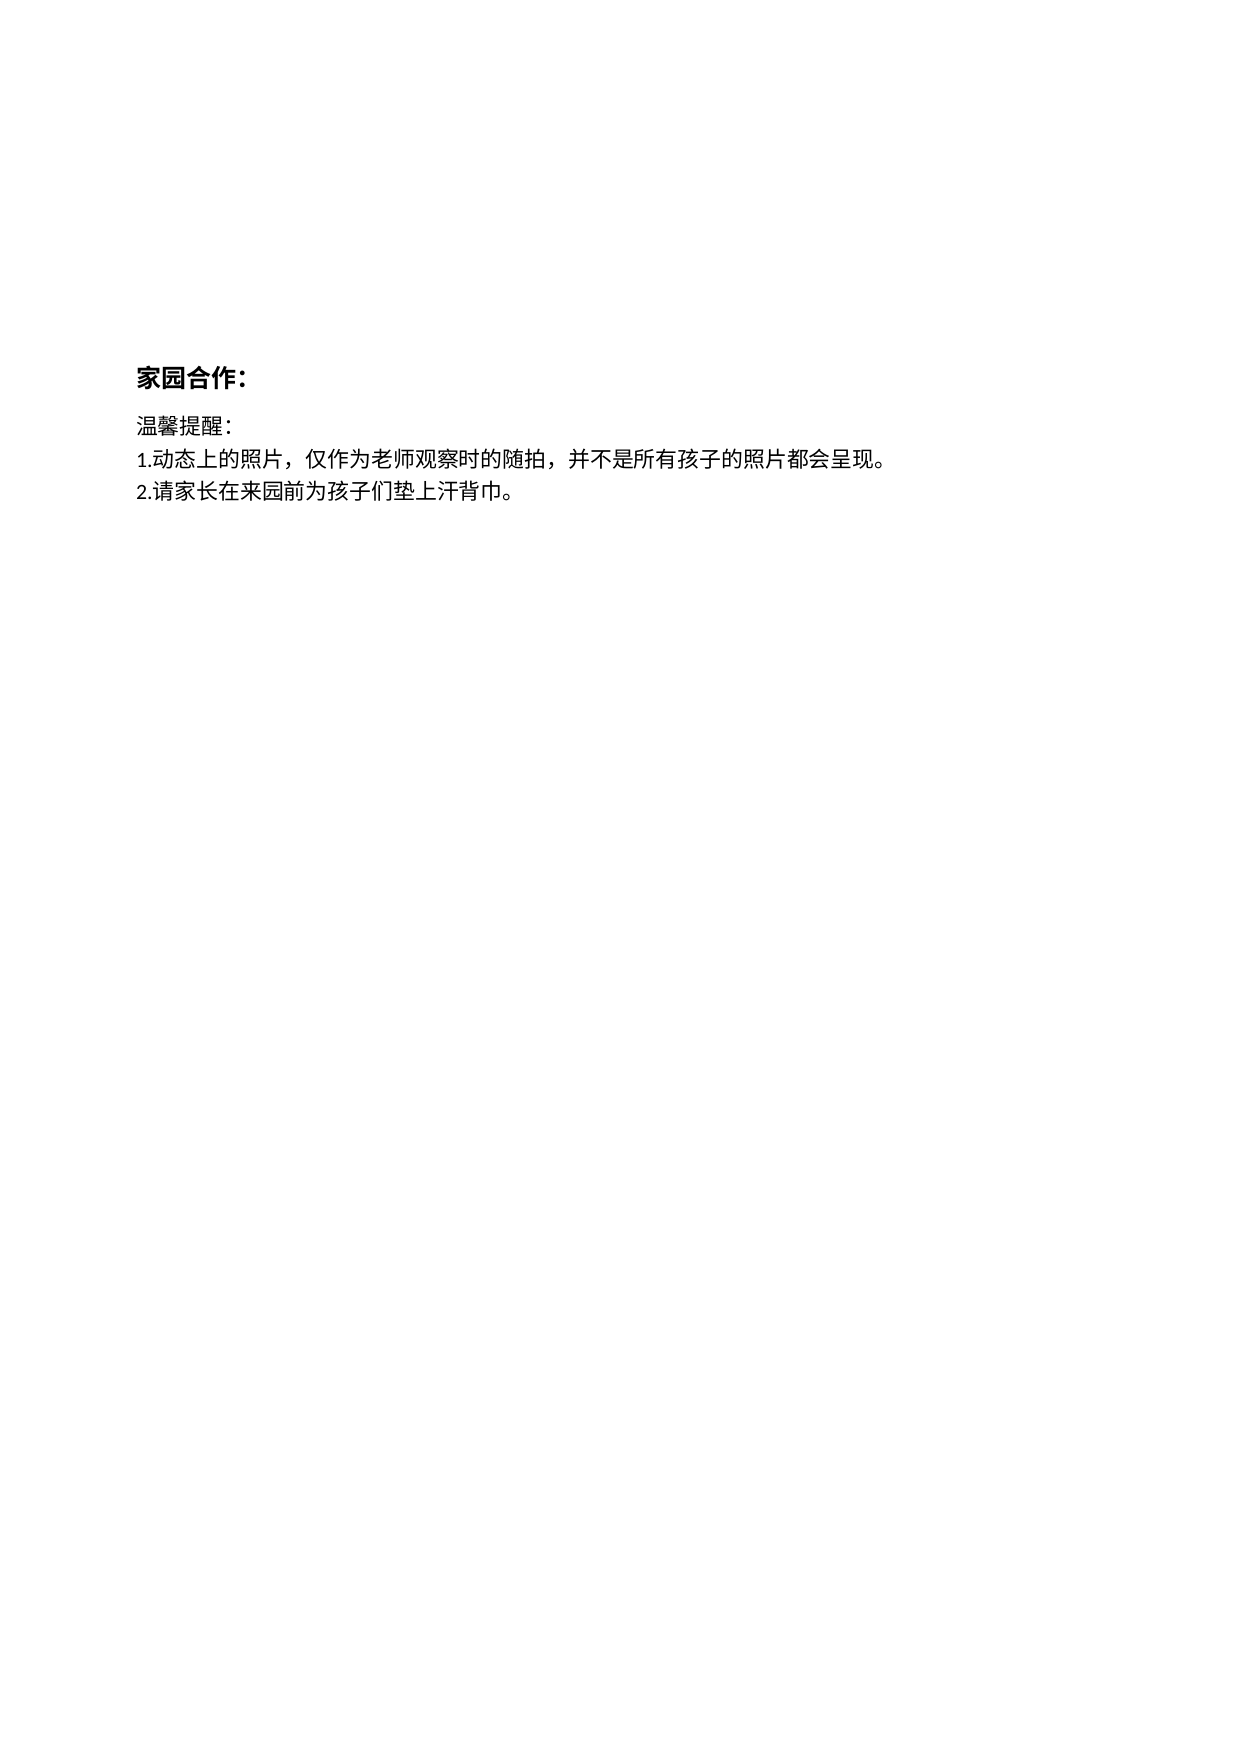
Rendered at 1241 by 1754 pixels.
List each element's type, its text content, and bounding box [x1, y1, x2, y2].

text 家园合作： [136, 344, 1104, 409]
list 温馨提醒： [136, 409, 1104, 441]
list 2.请家长在来园前为孩子们垫上汗背巾。 [136, 474, 1104, 506]
list 1.动态上的照片，仅作为老师观察时的随拍，并不是所有孩子的照片都会呈现。 [136, 441, 1104, 474]
